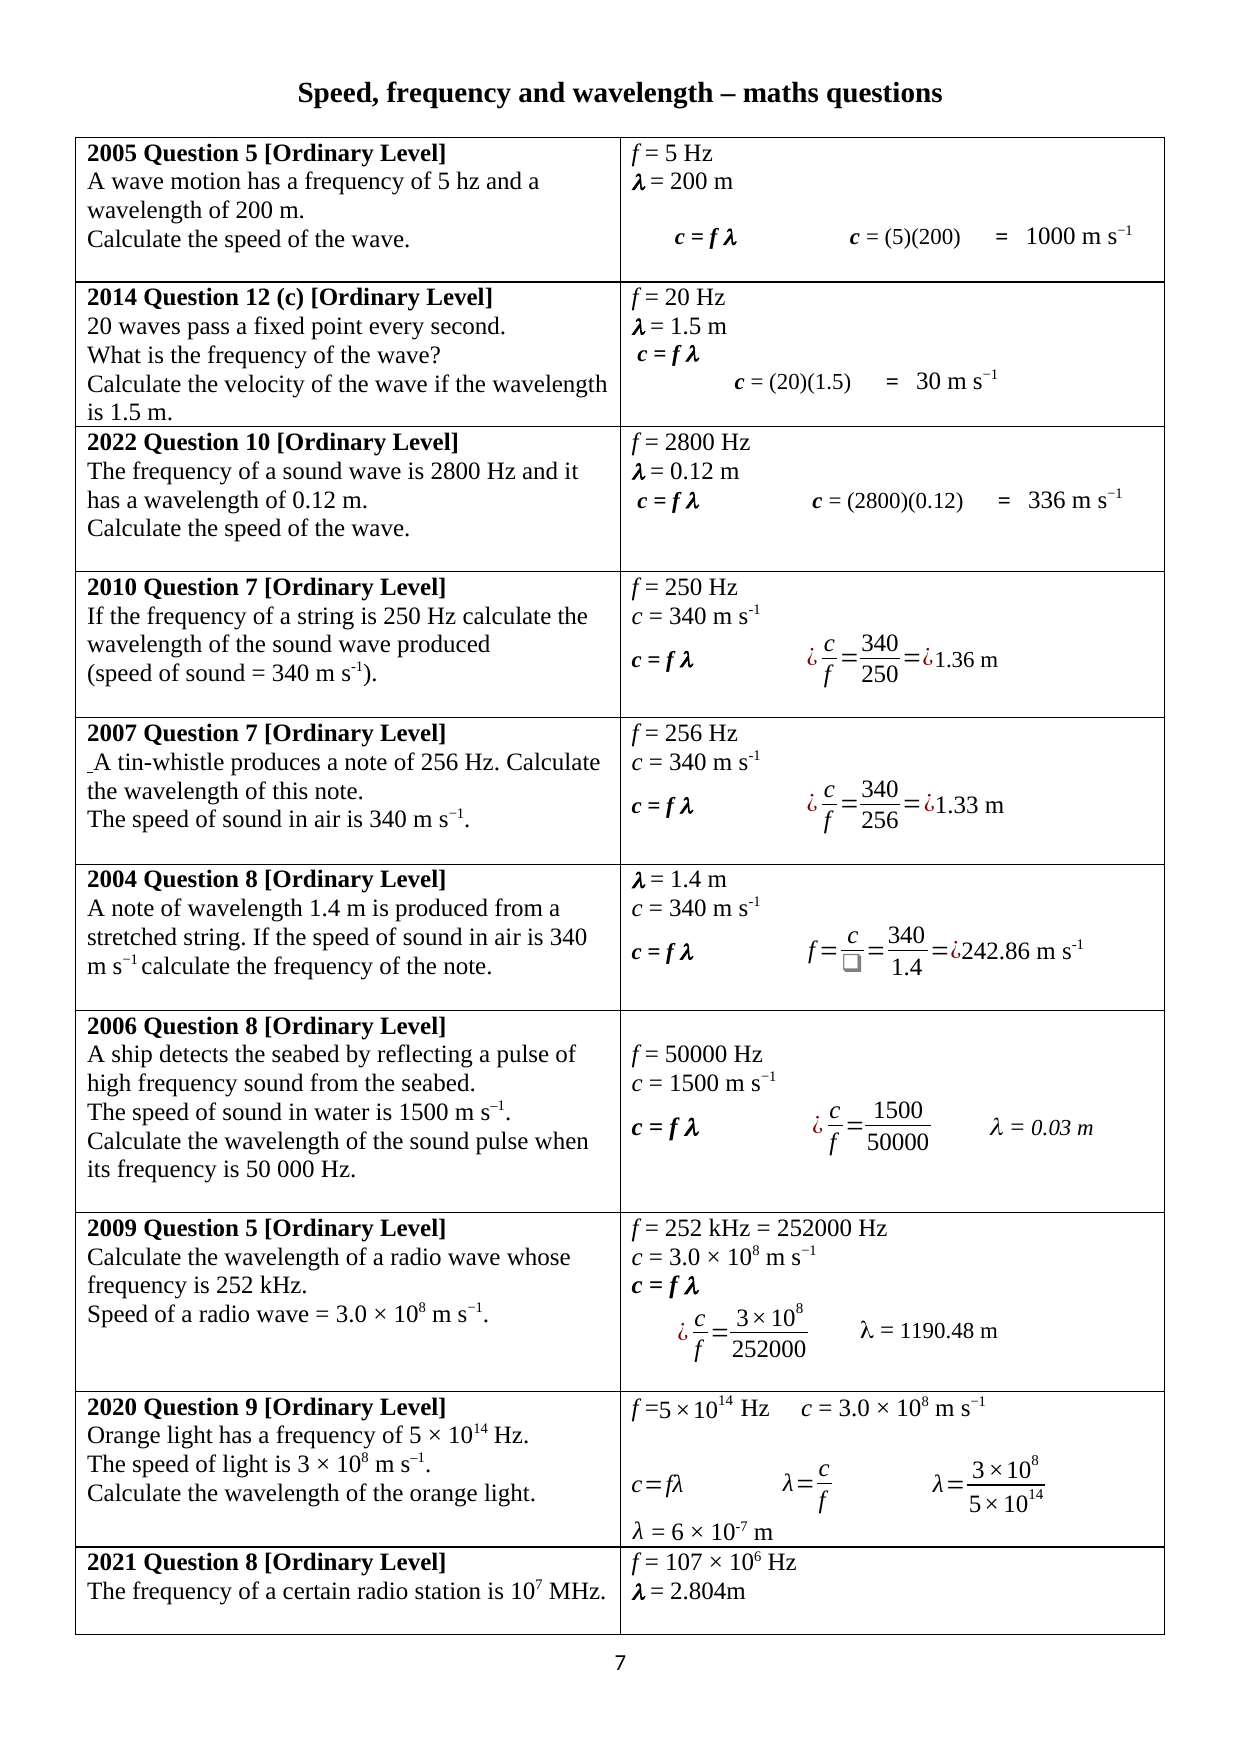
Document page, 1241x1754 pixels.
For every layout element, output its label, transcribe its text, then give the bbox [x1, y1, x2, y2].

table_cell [621, 1548, 1164, 1634]
table_cell 2006 Question 8 [Ordinary Level] A ship detects the seabed by reflecting a pulse of high frequency sound from the seabed. The speed of sound in water is 1500 m s–1. Calculate the wavelength of the sound pulse when its frequency is 50 000 Hz. [76, 1011, 620, 1212]
table_cell 2022 Question 10 [Ordinary Level] The frequency of a sound wave is 2800 Hz and it has a wavelength of 0.12 m. Calculate the speed of the wave. [76, 427, 620, 571]
table_cell 2010 Question 7 [Ordinary Level] If the frequency of a string is 250 Hz calculate the wavelength of the sound wave produced (speed of sound = 340 m s-1). [76, 572, 620, 717]
table_cell f = 256 Hz c = 340 m s-1 c = f 1.33 m [621, 718, 1164, 863]
table_cell f = 252 kHz = 252000 Hz c = 3.0 × 108 m s−1 c = f = 1190.48 m [621, 1213, 1164, 1391]
table_header 2005 Question 5 [Ordinary Level] A wave motion has a frequency of 5 hz and a wavelength of 200 m. Calculate the speed of the wave. [76, 138, 620, 281]
table_cell f = 20 Hz = 1.5 m c = f c = (20)(1.5) = 30 m s−1 [621, 283, 1164, 426]
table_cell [76, 1548, 620, 1634]
table_header f = 5 Hz = 200 m c = f c = (5)(200) = 1000 m s−1 [621, 138, 1164, 281]
table_cell f = 2800 Hz = 0.12 m c = f c = (2800)(0.12) = 336 m s−1 [621, 427, 1164, 571]
table_cell f = 250 Hz c = 340 m s-1 c = f 1.36 m [621, 572, 1164, 717]
table_cell = 1.4 m c = 340 m s-1 c = f 242.86 m s-1 [621, 865, 1164, 1010]
table_cell 2007 Question 7 [Ordinary Level] A tin-whistle produces a note of 256 Hz. Calculate the wavelength of this note. The speed of sound in air is 340 m s−1. [76, 718, 620, 863]
subtitle Speed, frequency and wavelength – maths questions [75, 75, 1165, 108]
table_cell f = Hz c = 3.0 × 108 m s−1 = 6 × 10-7 m [621, 1392, 1164, 1546]
table_cell 2004 Question 8 [Ordinary Level] A note of wavelength 1.4 m is produced from a stretched string. If the speed of sound in air is 340 m s−1 calculate the frequency of the note. [76, 865, 620, 1010]
table_cell 2020 Question 9 [Ordinary Level] Orange light has a frequency of 5 × 1014 Hz. The speed of light is 3 × 108 m s–1. Calculate the wavelength of the orange light. [76, 1392, 620, 1546]
table_cell f = 50000 Hz c = 1500 m s−1 c = f = 0.03 m [621, 1011, 1164, 1212]
table_cell 2014 Question 12 (c) [Ordinary Level] 20 waves pass a fixed point every second. What is the frequency of the wave? Calculate the velocity of the wave if the wavelength is 1.5 m. [76, 283, 620, 426]
table_cell 2009 Question 5 [Ordinary Level] Calculate the wavelength of a radio wave whose frequency is 252 kHz. Speed of a radio wave = 3.0 × 108 m s−1. [76, 1213, 620, 1391]
